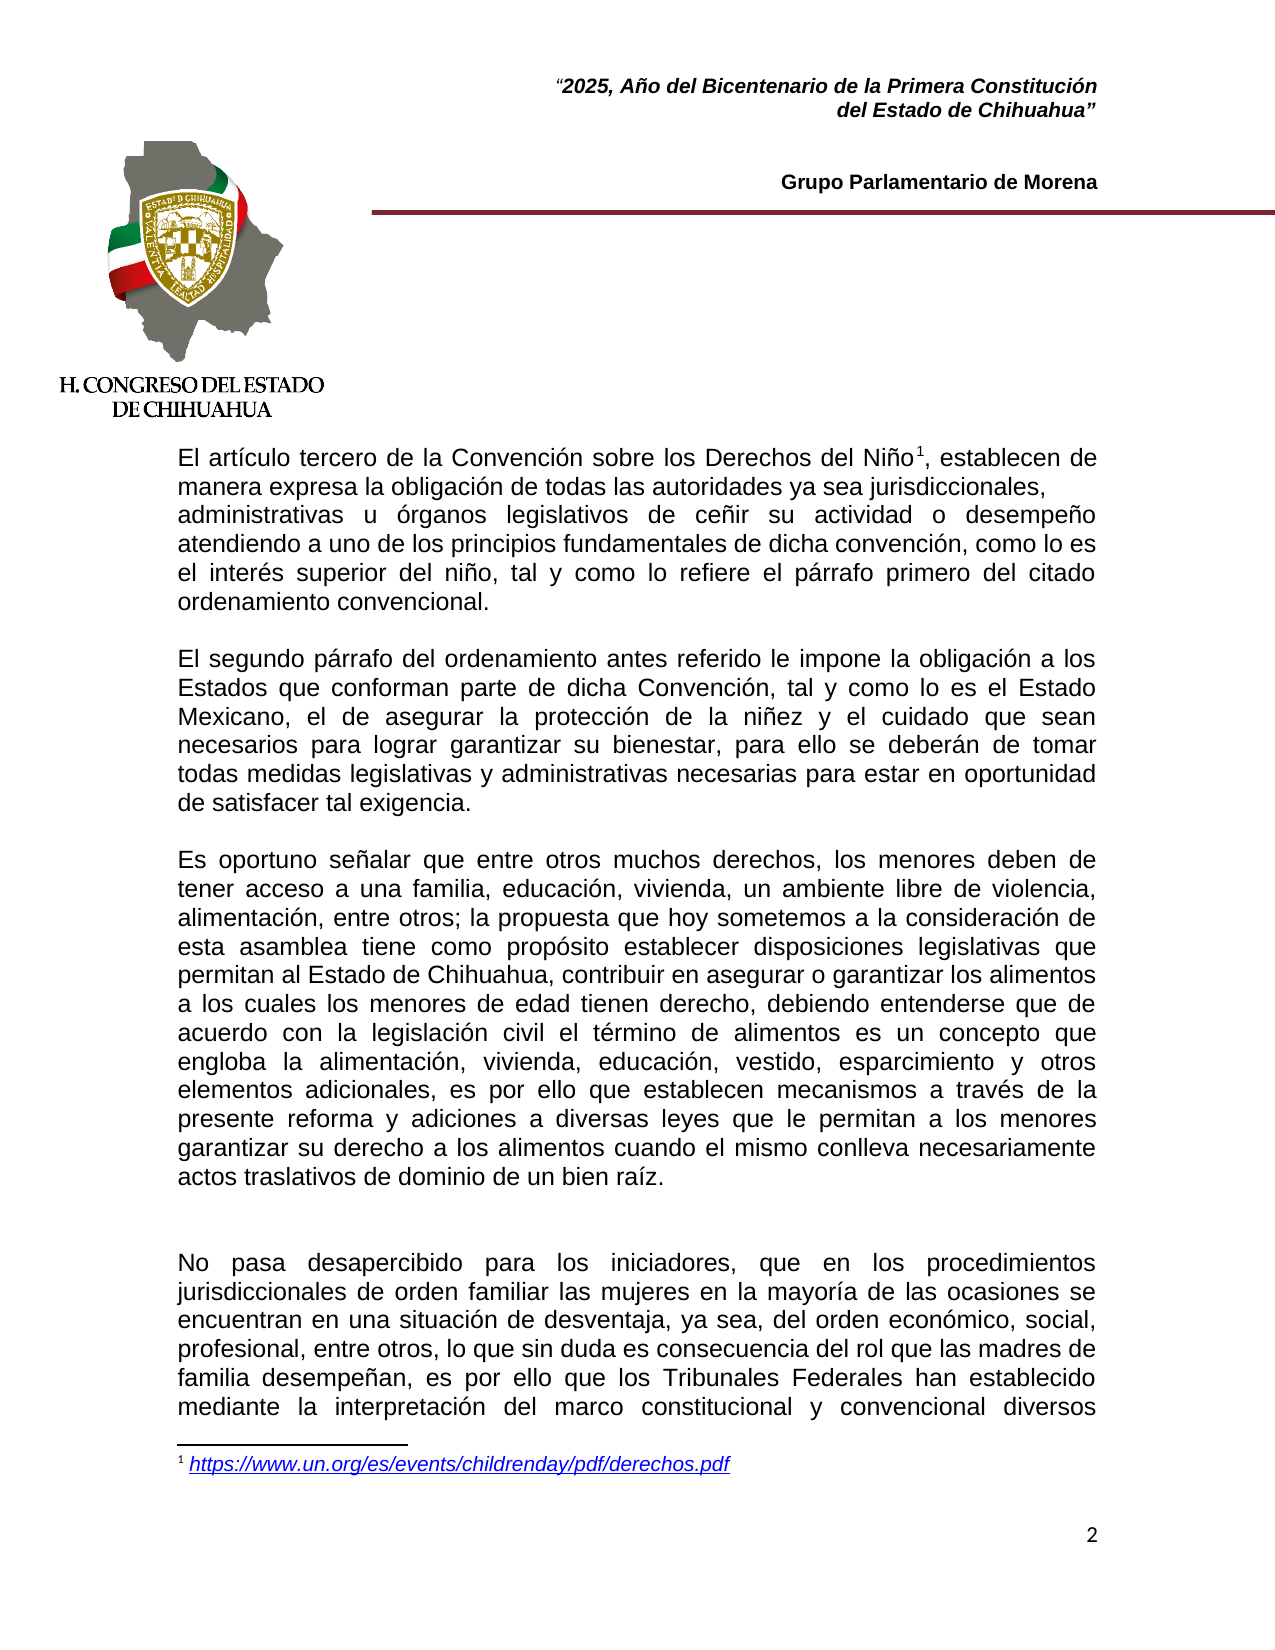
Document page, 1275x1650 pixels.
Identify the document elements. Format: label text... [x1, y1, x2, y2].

text administrativas u órganos legislativos de ceñir su actividad o desempeño atendiendo a uno de los principios fundamentales de dicha convención, como lo es el interés superior del niño, tal y como lo refiere el párrafo primero del citado ordenamiento convencional. [177, 501, 1098, 616]
text El artículo tercero de la Convención sobre los Derechos del Niño, establecen de manera expresa la obligación de todas las autoridades ya sea jurisdiccionales, [177, 443, 1098, 501]
picture [0, 50, 1275, 1650]
text El segundo párrafo del ordenamiento antes referido le impone la obligación a los Estados que conforman parte de dicha Convención, tal y como lo es el Estado Mexicano, el de asegurar la protección de la niñez y el cuidado que sean necesarios para lograr garantizar su bienestar, para ello se deberán de tomar todas medidas legislativas y administrativas necesarias para estar en oportunidad de satisfacer tal exigencia. [177, 644, 1098, 817]
text Es oportuno señalar que entre otros muchos derechos, los menores deben de tener acceso a una familia, educación, vivienda, un ambiente libre de violencia, alimentación, entre otros; la propuesta que hoy sometemos a la consideración de esta asamblea tiene como propósito establecer disposiciones legislativas que permitan al Estado de Chihuahua, contribuir en asegurar o garantizar los alimentos a los cuales los menores de edad tienen derecho, debiendo entenderse que de acuerdo con la legislación civil el término de alimentos es un concepto que engloba la alimentación, vivienda, educación, vestido, esparcimiento y otros elementos adicionales, es por ello que establecen mecanismos a través de la presente reforma y adiciones a diversas leyes que le permitan a los menores garantizar su derecho a los alimentos cuando el mismo conlleva necesariamente actos traslativos de dominio de un bien raíz. [177, 846, 1098, 1191]
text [177, 1248, 1098, 1421]
